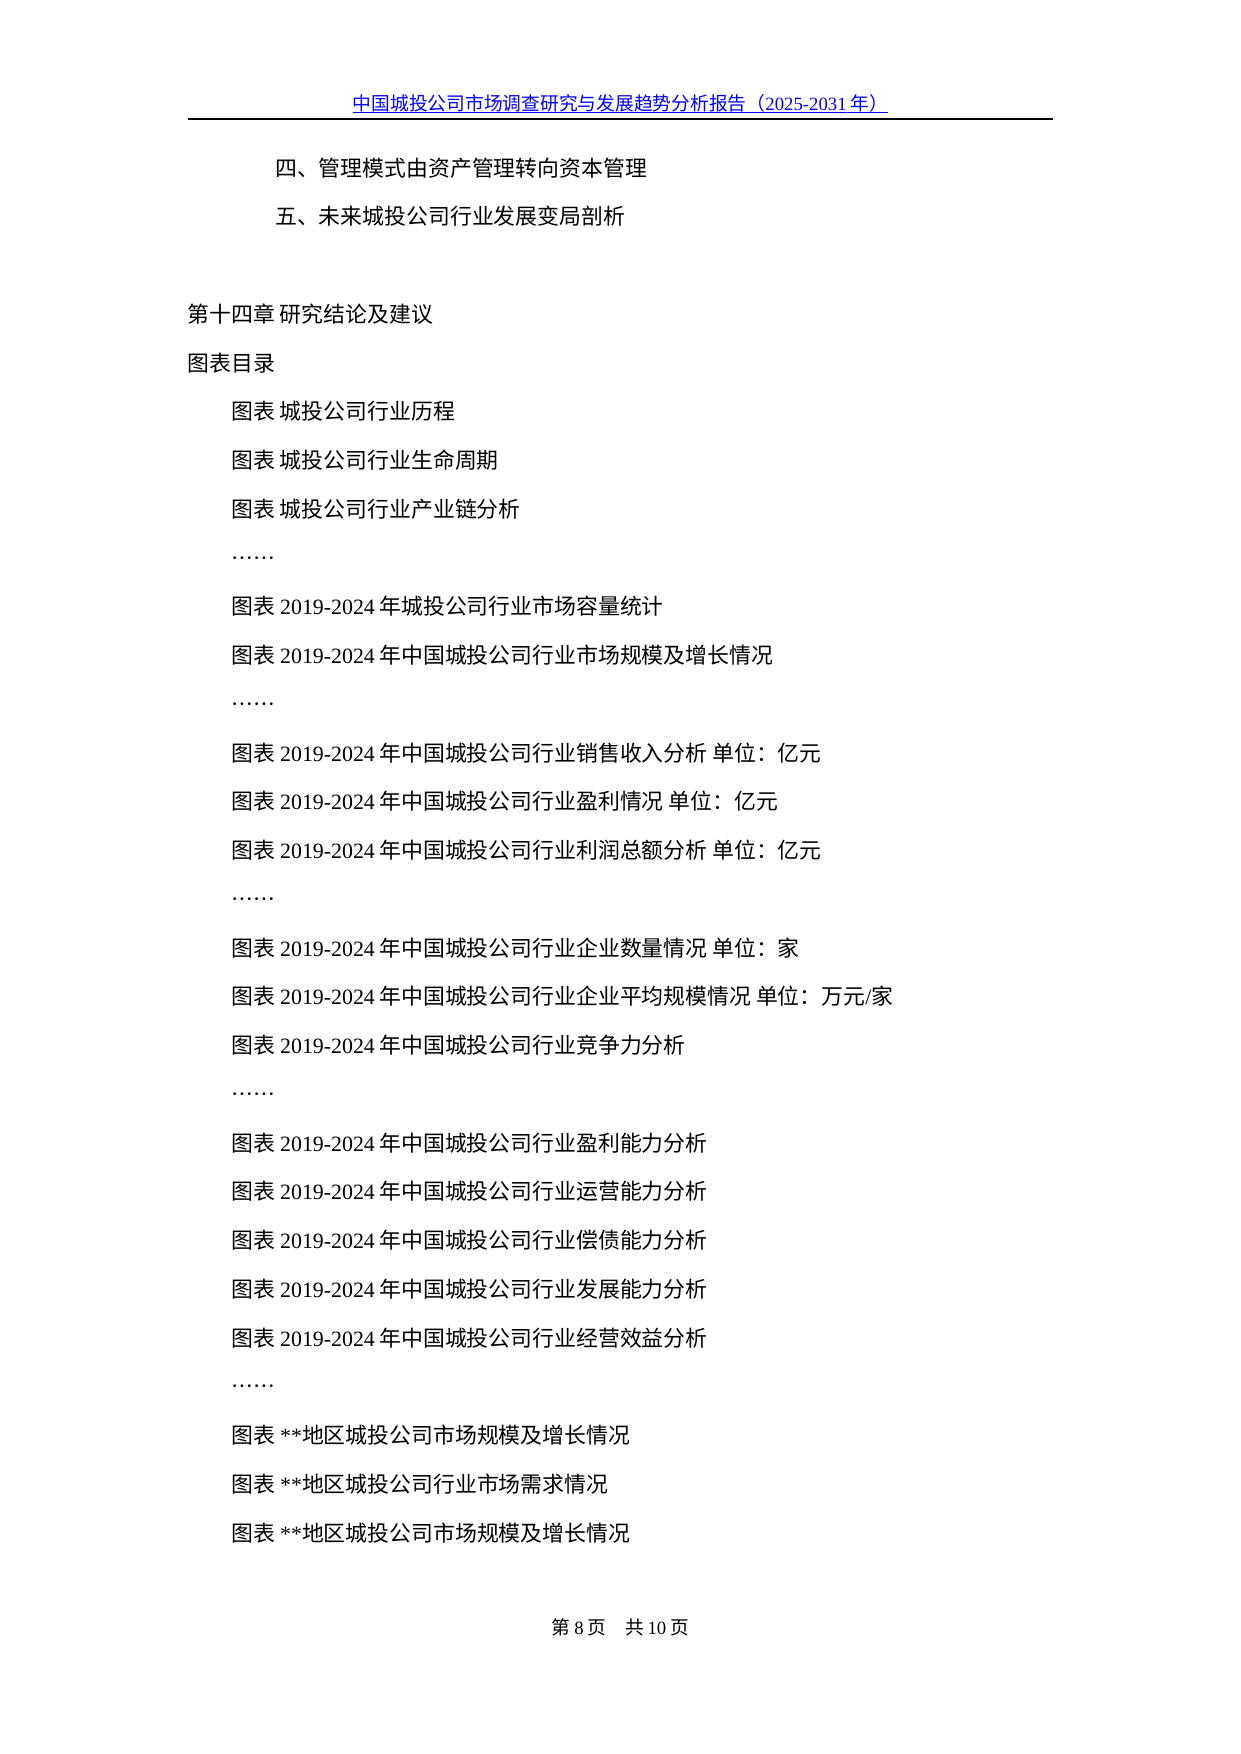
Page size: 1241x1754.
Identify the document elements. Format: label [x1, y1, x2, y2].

text [187, 150, 1053, 1548]
